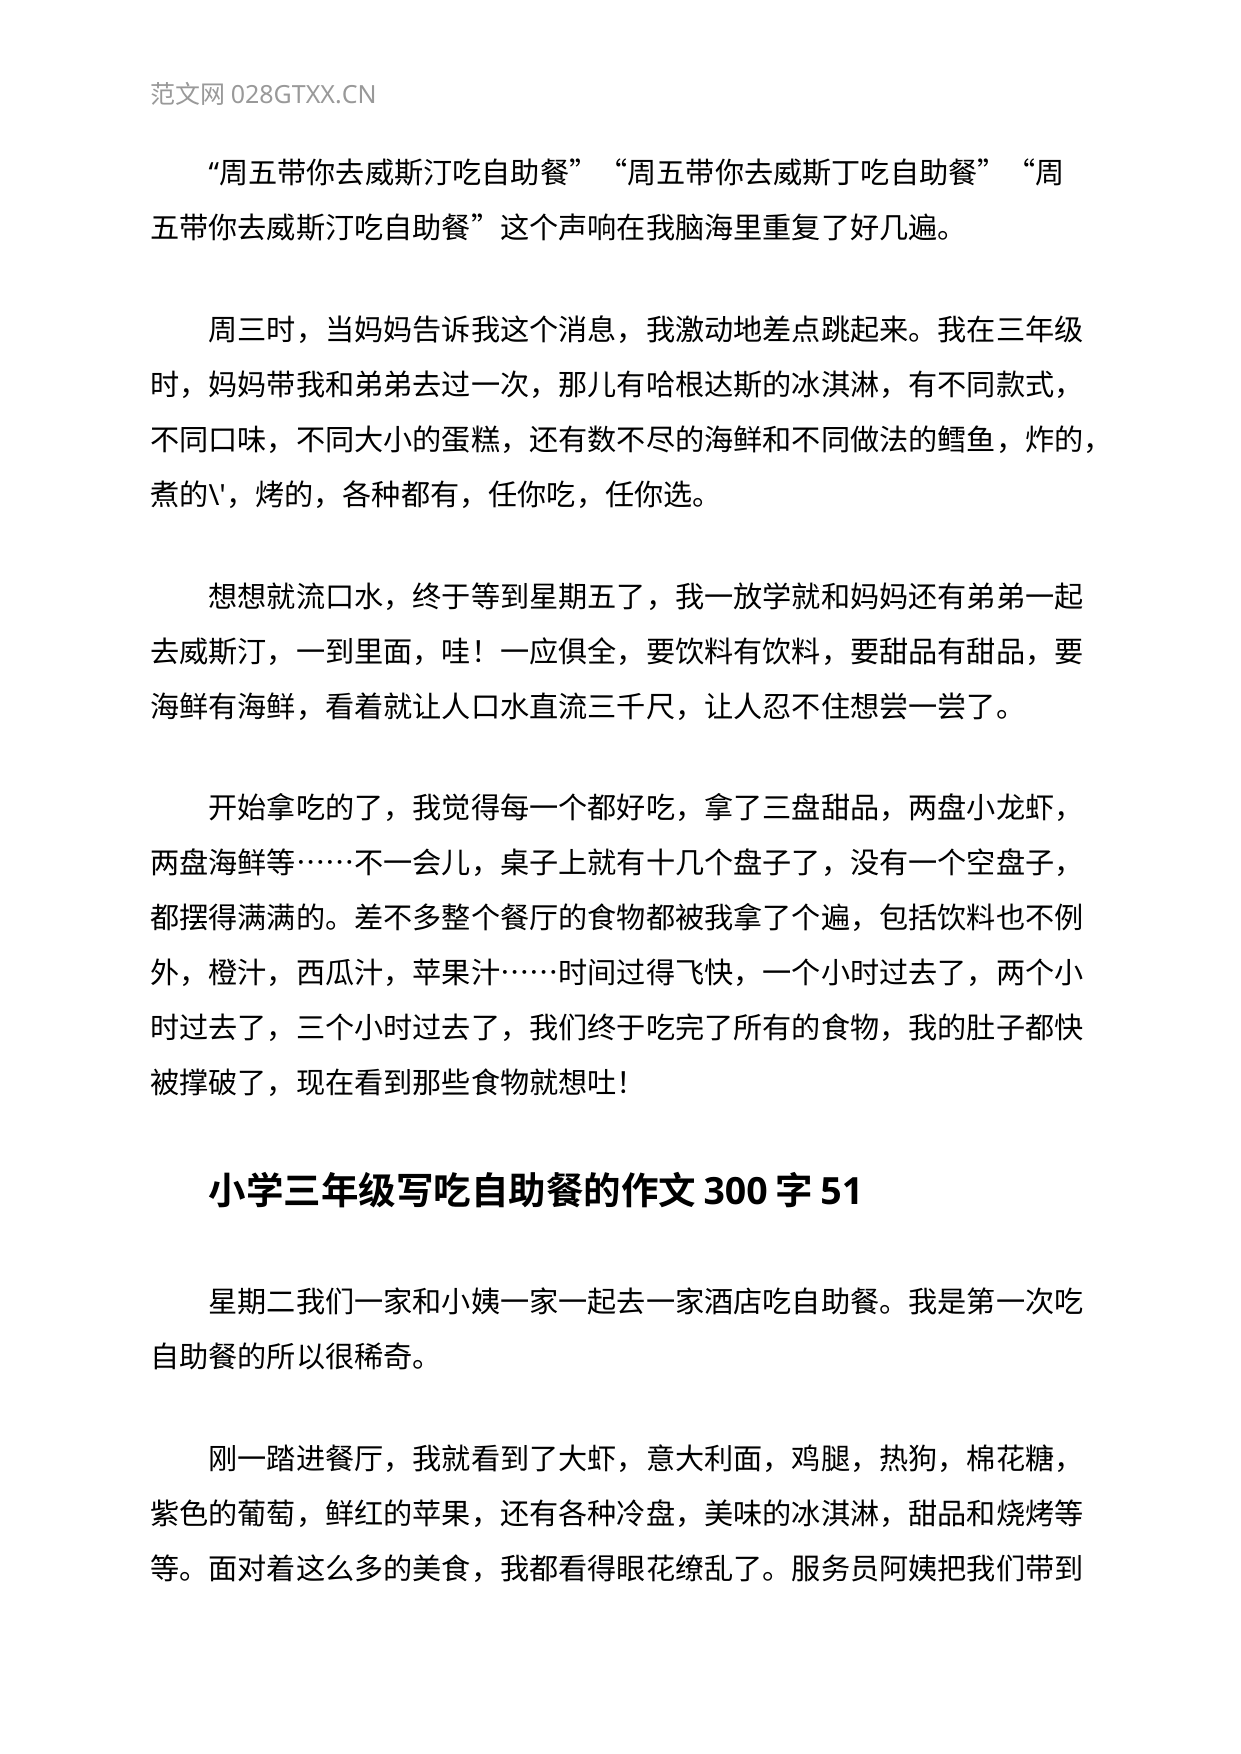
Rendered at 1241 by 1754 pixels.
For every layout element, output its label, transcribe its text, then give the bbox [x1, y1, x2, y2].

text 想想就流口水，终于等到星期五了，我一放学就和妈妈还有弟弟一起去威斯汀，一到里面，哇！一应俱全，要饮料有饮料，要甜品有甜品，要海鲜有海鲜，看着就让人口水直流三千尺，让人忍不住想尝一尝了。 [150, 573, 1090, 726]
text 开始拿吃的了，我觉得每一个都好吃，拿了三盘甜品，两盘小龙虾，两盘海鲜等……不一会儿，桌子上就有十几个盘子了，没有一个空盘子，都摆得满满的。差不多整个餐厅的食物都被我拿了个遍，包括饮料也不例外，橙汁，西瓜汁，苹果汁……时间过得飞快，一个小时过去了，两个小时过去了，三个小时过去了，我们终于吃完了所有的食物，我的肚子都快被撑破了，现在看到那些食物就想吐！ [150, 785, 1090, 1102]
text “周五带你去威斯汀吃自助餐”“周五带你去威斯丁吃自助餐”“周五带你去威斯汀吃自助餐”这个声响在我脑海里重复了好几遍。 [150, 150, 1090, 247]
text 小学三年级写吃自助餐的作文300字51 [150, 1161, 1090, 1216]
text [150, 1436, 1090, 1588]
text 周三时，当妈妈告诉我这个消息，我激动地差点跳起来。我在三年级时，妈妈带我和弟弟去过一次，那儿有哈根达斯的冰淇淋，有不同款式，不同口味，不同大小的蛋糕，还有数不尽的海鲜和不同做法的鳕鱼，炸的，煮的\'，烤的，各种都有，任你吃，任你选。 [150, 307, 1090, 514]
text 星期二我们一家和小姨一家一起去一家酒店吃自助餐。我是第一次吃自助餐的所以很稀奇。 [150, 1279, 1090, 1376]
